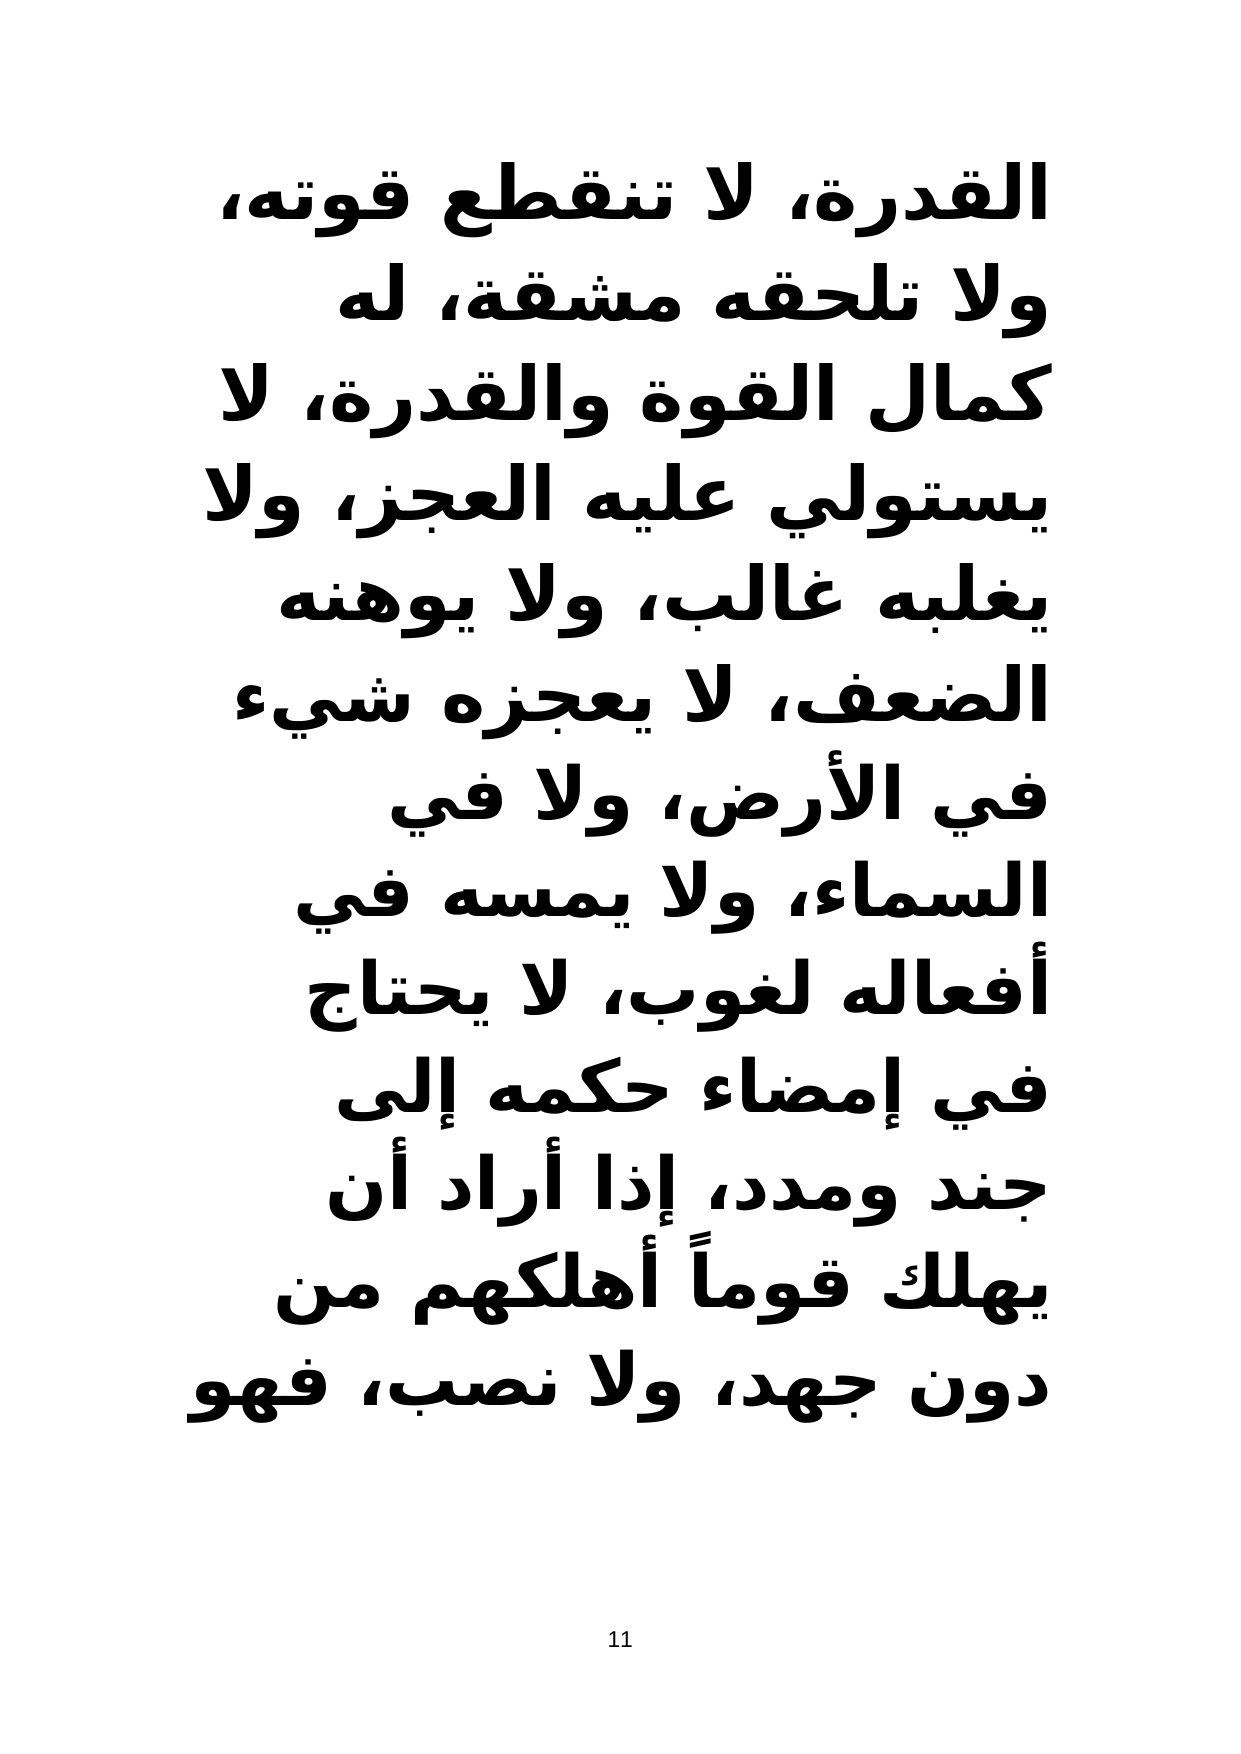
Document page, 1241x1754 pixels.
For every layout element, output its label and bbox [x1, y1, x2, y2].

text [187, 150, 1053, 1422]
